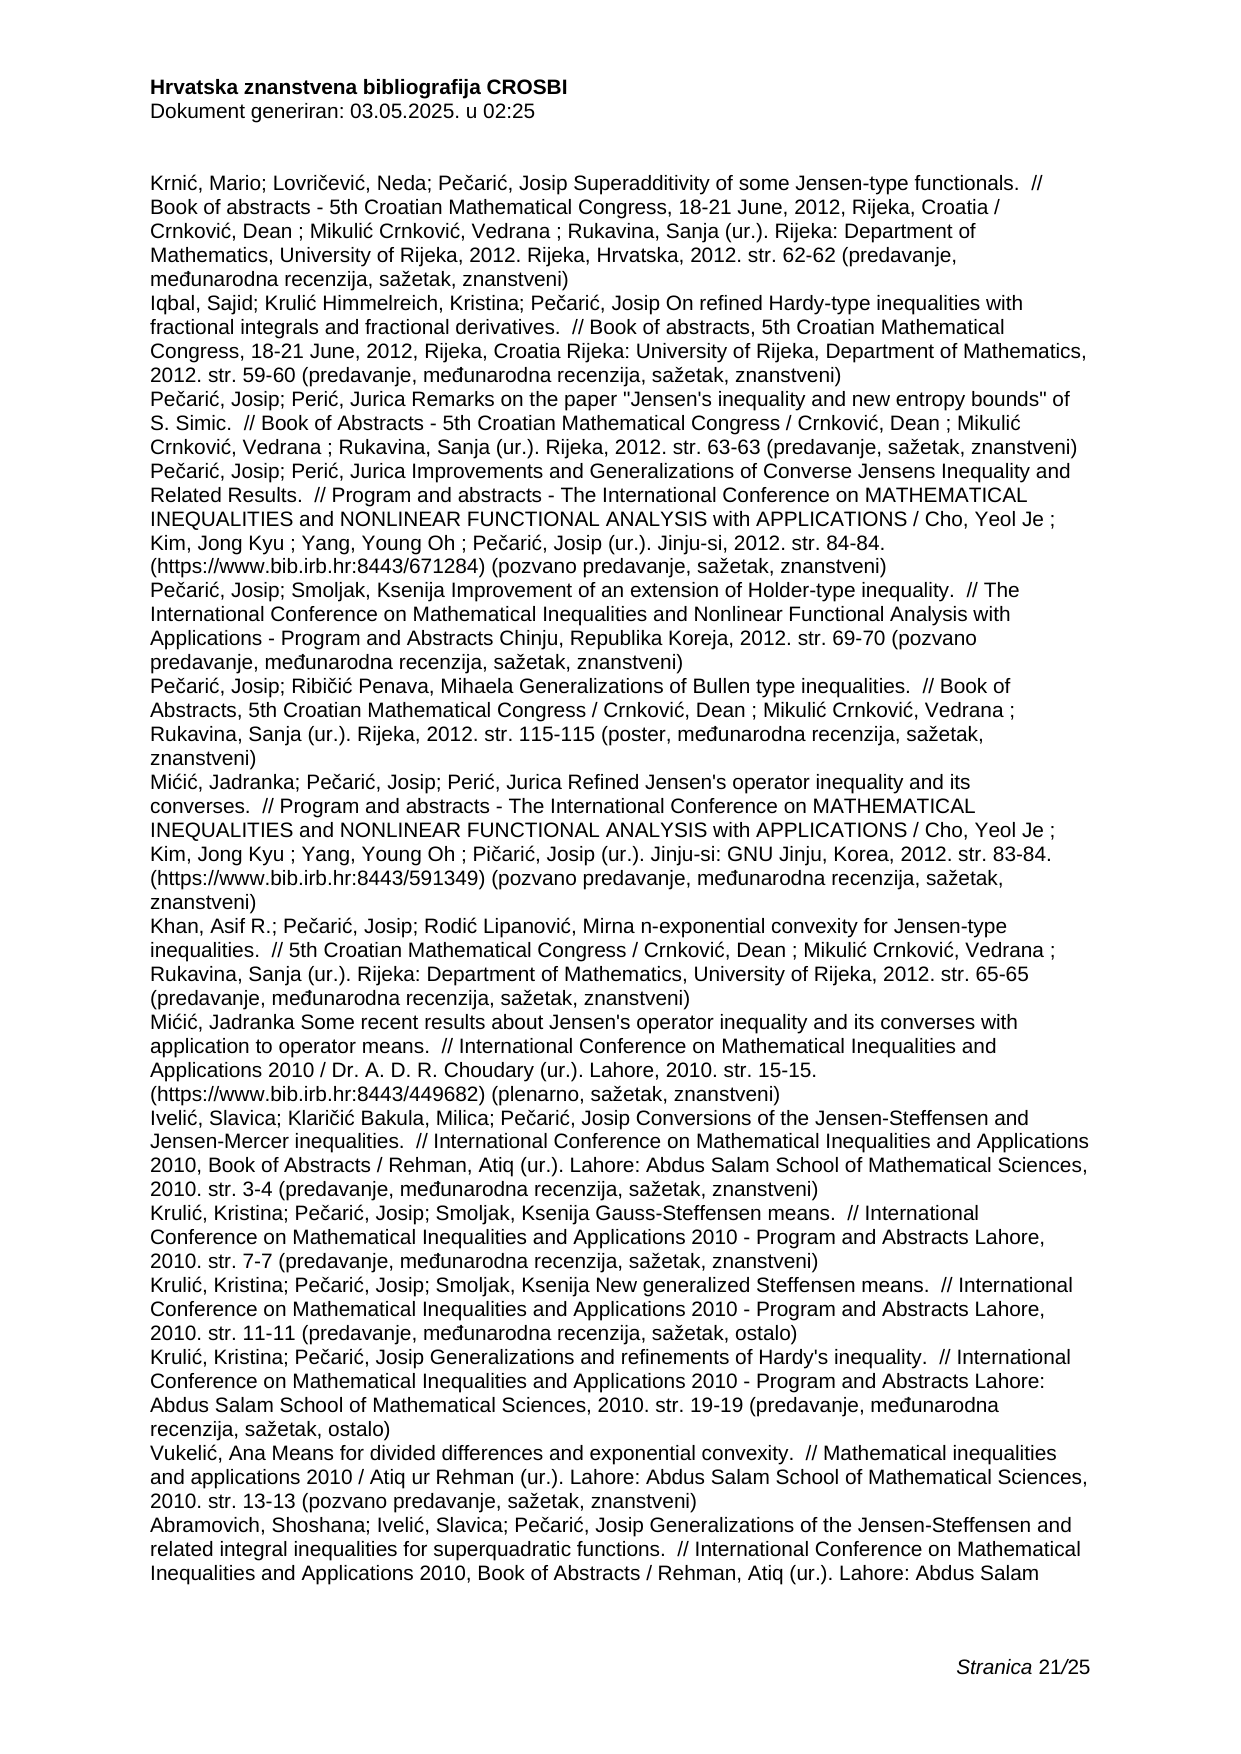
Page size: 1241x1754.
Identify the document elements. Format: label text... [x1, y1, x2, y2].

text Krulić, Kristina; Pečarić, Josip [150, 1345, 1090, 1441]
text Krulić, Kristina; Pečarić, Josip; Smoljak, Ksenija [150, 1201, 1090, 1273]
text Khan, Asif R.; Pečarić, Josip; Rodić Lipanović, Mirna [150, 914, 1090, 1009]
text Pečarić, Josip; Perić, Jurica [150, 387, 1090, 458]
text Vukelić, Ana [150, 1441, 1090, 1513]
text Pečarić, Josip; Smoljak, Ksenija [150, 578, 1090, 674]
text Iqbal, Sajid; Krulić Himmelreich, Kristina; Pečarić, Josip [150, 291, 1090, 387]
text Mićić, Jadranka [150, 1009, 1090, 1105]
text Pečarić, Josip; Ribičić Penava, Mihaela [150, 674, 1090, 770]
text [150, 1513, 1090, 1584]
text Krnić, Mario; Lovričević, Neda; Pečarić, Josip [150, 171, 1090, 291]
text Ivelić, Slavica; Klaričić Bakula, Milica; Pečarić, Josip [150, 1105, 1090, 1201]
text Mićić, Jadranka; Pečarić, Josip; Perić, Jurica [150, 770, 1090, 914]
text Pečarić, Josip; Perić, Jurica [150, 458, 1090, 578]
text Krulić, Kristina; Pečarić, Josip; Smoljak, Ksenija [150, 1273, 1090, 1345]
